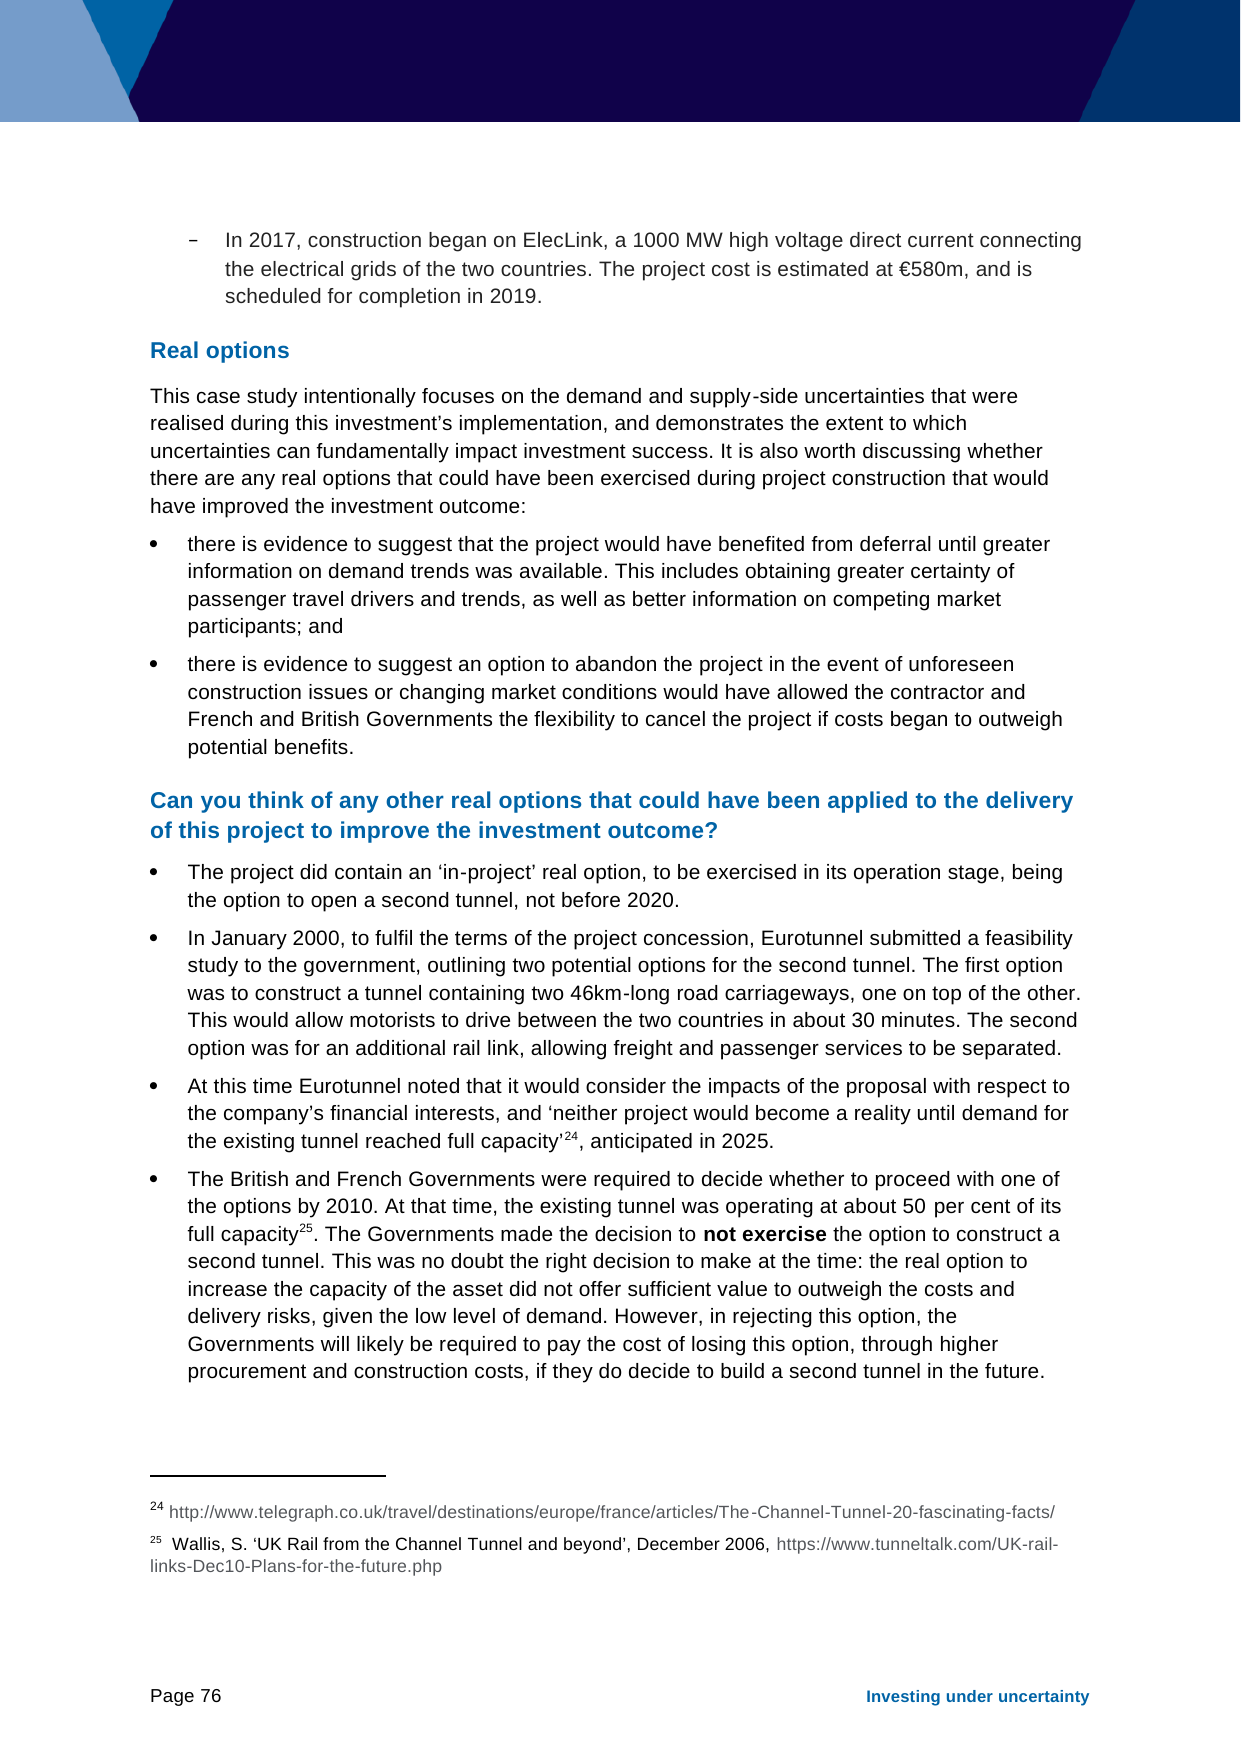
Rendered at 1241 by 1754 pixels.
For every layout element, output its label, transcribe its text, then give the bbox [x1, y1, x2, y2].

text This case study intentionally focuses on the demand and supply-side uncertainties that were realised during this investment’s implementation, and demonstrates the extent to which uncertainties can fundamentally impact investment success. It is also worth discussing whether there are any real options that could have been exercised during project construction that would have improved the investment outcome: [150, 383, 1090, 517]
subtitle Real options [150, 337, 1090, 363]
text In 2017, construction began on ElecLink, a 1000 MW high voltage direct current connecting the electrical grids of the two countries. The project cost is estimated at €580m, and is scheduled for completion in 2019. [187, 225, 1090, 308]
text there is evidence to suggest an option to abandon the project in the event of unforeseen construction issues or changing market conditions would have allowed the contractor and French and British Governments the flexibility to cancel the project if costs began to outweigh potential benefits. [150, 652, 1090, 758]
text The British and French Governments were required to decide whether to proceed with one of the options by 2010. At that time, the existing tunnel was operating at about 50 per cent of its full capacity. The Governments made the decision to not exercise the option to construct a second tunnel. This was no doubt the right decision to make at the time: the real option to increase the capacity of the asset did not offer sufficient value to outweigh the costs and delivery risks, given the low level of demand. However, in rejecting this option, the Governments will likely be required to pay the cost of losing this option, through higher procurement and construction costs, if they do decide to build a second tunnel in the future. [150, 1166, 1090, 1383]
text there is evidence to suggest that the project would have benefited from deferral until greater information on demand trends was available. This includes obtaining greater certainty of passenger travel drivers and trends, as well as better information on competing market participants; and [150, 531, 1090, 638]
picture [0, 0, 1241, 122]
text The project did contain an ‘in-project’ real option, to be exercised in its operation stage, being the option to open a second tunnel, not before 2020. [150, 860, 1090, 911]
subtitle Can you think of any other real options that could have been applied to the delivery of this project to improve the investment outcome? [150, 787, 1090, 843]
text At this time Eurotunnel noted that it would consider the impacts of the proposal with respect to the company’s financial interests, and ‘neither project would become a reality until demand for the existing tunnel reached full capacity’, anticipated in 2025. [150, 1073, 1090, 1152]
text In January 2000, to fulfil the terms of the project concession, Eurotunnel submitted a feasibility study to the government, outlining two potential options for the second tunnel. The first option was to construct a tunnel containing two 46km-long road carriageways, one on top of the other. This would allow motorists to drive between the two countries in about 30 minutes. The second option was for an additional rail link, allowing freight and passenger services to be separated. [150, 925, 1090, 1059]
